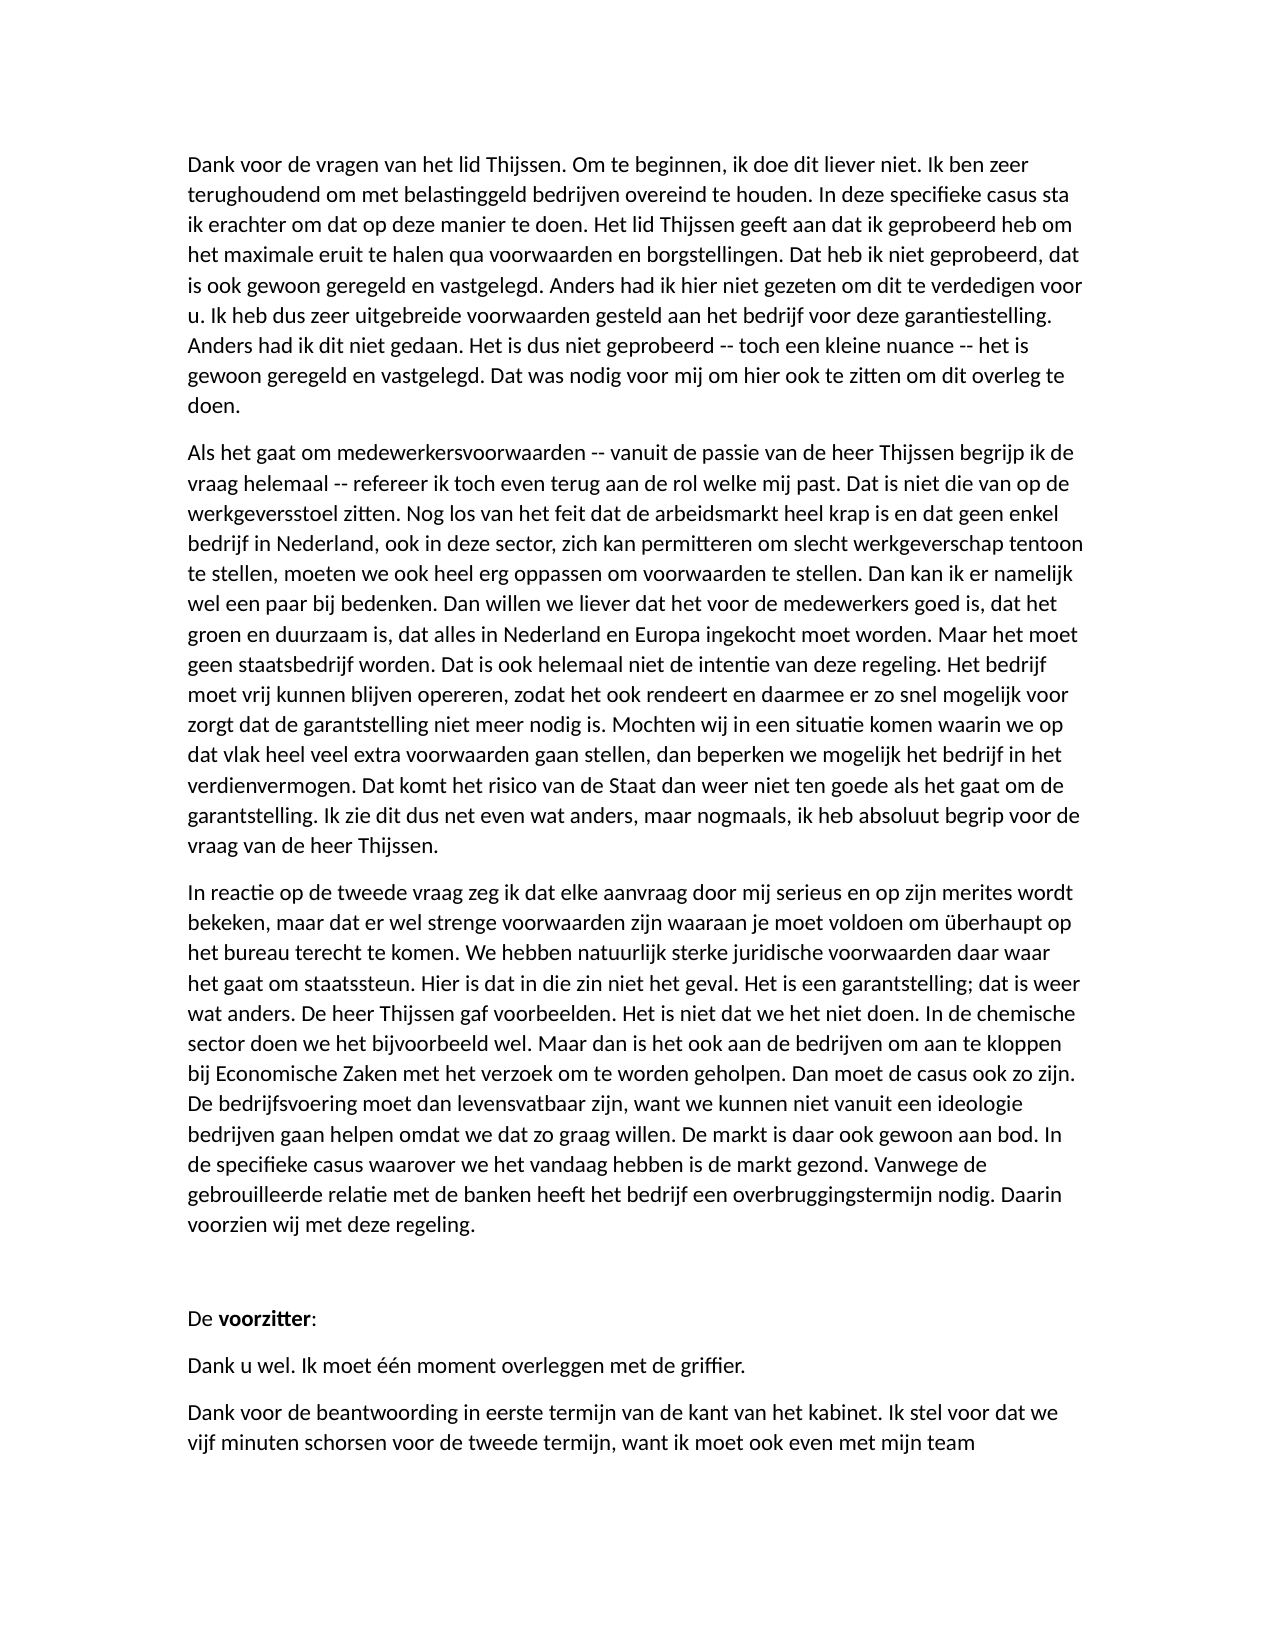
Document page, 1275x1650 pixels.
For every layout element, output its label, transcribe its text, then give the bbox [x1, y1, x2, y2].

text Dank u wel. Ik moet één moment overleggen met de griffier. [187, 1351, 1087, 1379]
text Als het gaat om medewerkersvoorwaarden -- vanuit de passie van de heer Thijssen begrijp ik de vraag helemaal -- refereer ik toch even terug aan de rol welke mij past. Dat is niet die van op de werkgeversstoel zitten. Nog los van het feit dat de arbeidsmarkt heel krap is en dat geen enkel bedrijf in Nederland, ook in deze sector, zich kan permitteren om slecht werkgeverschap tentoon te stellen, moeten we ook heel erg oppassen om voorwaarden te stellen. Dan kan ik er namelijk wel een paar bij bedenken. Dan willen we liever dat het voor de medewerkers goed is, dat het groen en duurzaam is, dat alles in Nederland en Europa ingekocht moet worden. Maar het moet geen staatsbedrijf worden. Dat is ook helemaal niet de intentie van deze regeling. Het bedrijf moet vrij kunnen blijven opereren, zodat het ook rendeert en daarmee er zo snel mogelijk voor zorgt dat de garantstelling niet meer nodig is. Mochten wij in een situatie komen waarin we op dat vlak heel veel extra voorwaarden gaan stellen, dan beperken we mogelijk het bedrijf in het verdienvermogen. Dat komt het risico van de Staat dan weer niet ten goede als het gaat om de garantstelling. Ik zie dit dus net even wat anders, maar nogmaals, ik heb absoluut begrip voor de vraag van de heer Thijssen. [187, 438, 1087, 859]
text De voorzitter: [187, 1304, 1087, 1332]
text In reactie op de tweede vraag zeg ik dat elke aanvraag door mij serieus en op zijn merites wordt bekeken, maar dat er wel strenge voorwaarden zijn waaraan je moet voldoen om überhaupt op het bureau terecht te komen. We hebben natuurlijk sterke juridische voorwaarden daar waar het gaat om staatssteun. Hier is dat in die zin niet het geval. Het is een garantstelling; dat is weer wat anders. De heer Thijssen gaf voorbeelden. Het is niet dat we het niet doen. In de chemische sector doen we het bijvoorbeeld wel. Maar dan is het ook aan de bedrijven om aan te kloppen bij Economische Zaken met het verzoek om te worden geholpen. Dan moet de casus ook zo zijn. De bedrijfsvoering moet dan levensvatbaar zijn, want we kunnen niet vanuit een ideologie bedrijven gaan helpen omdat we dat zo graag willen. De markt is daar ook gewoon aan bod. In de specifieke casus waarover we het vandaag hebben is de markt gezond. Vanwege de gebrouilleerde relatie met de banken heeft het bedrijf een overbruggingstermijn nodig. Daarin voorzien wij met deze regeling. [187, 878, 1087, 1238]
text Dank voor de vragen van het lid Thijssen. Om te beginnen, ik doe dit liever niet. Ik ben zeer terughoudend om met belastinggeld bedrijven overeind te houden. In deze specifieke casus sta ik erachter om dat op deze manier te doen. Het lid Thijssen geeft aan dat ik geprobeerd heb om het maximale eruit te halen qua voorwaarden en borgstellingen. Dat heb ik niet geprobeerd, dat is ook gewoon geregeld en vastgelegd. Anders had ik hier niet gezeten om dit te verdedigen voor u. Ik heb dus zeer uitgebreide voorwaarden gesteld aan het bedrijf voor deze garantiestelling. Anders had ik dit niet gedaan. Het is dus niet geprobeerd -- toch een kleine nuance -- het is gewoon geregeld en vastgelegd. Dat was nodig voor mij om hier ook te zitten om dit overleg te doen. [187, 150, 1087, 420]
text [187, 1398, 1087, 1456]
